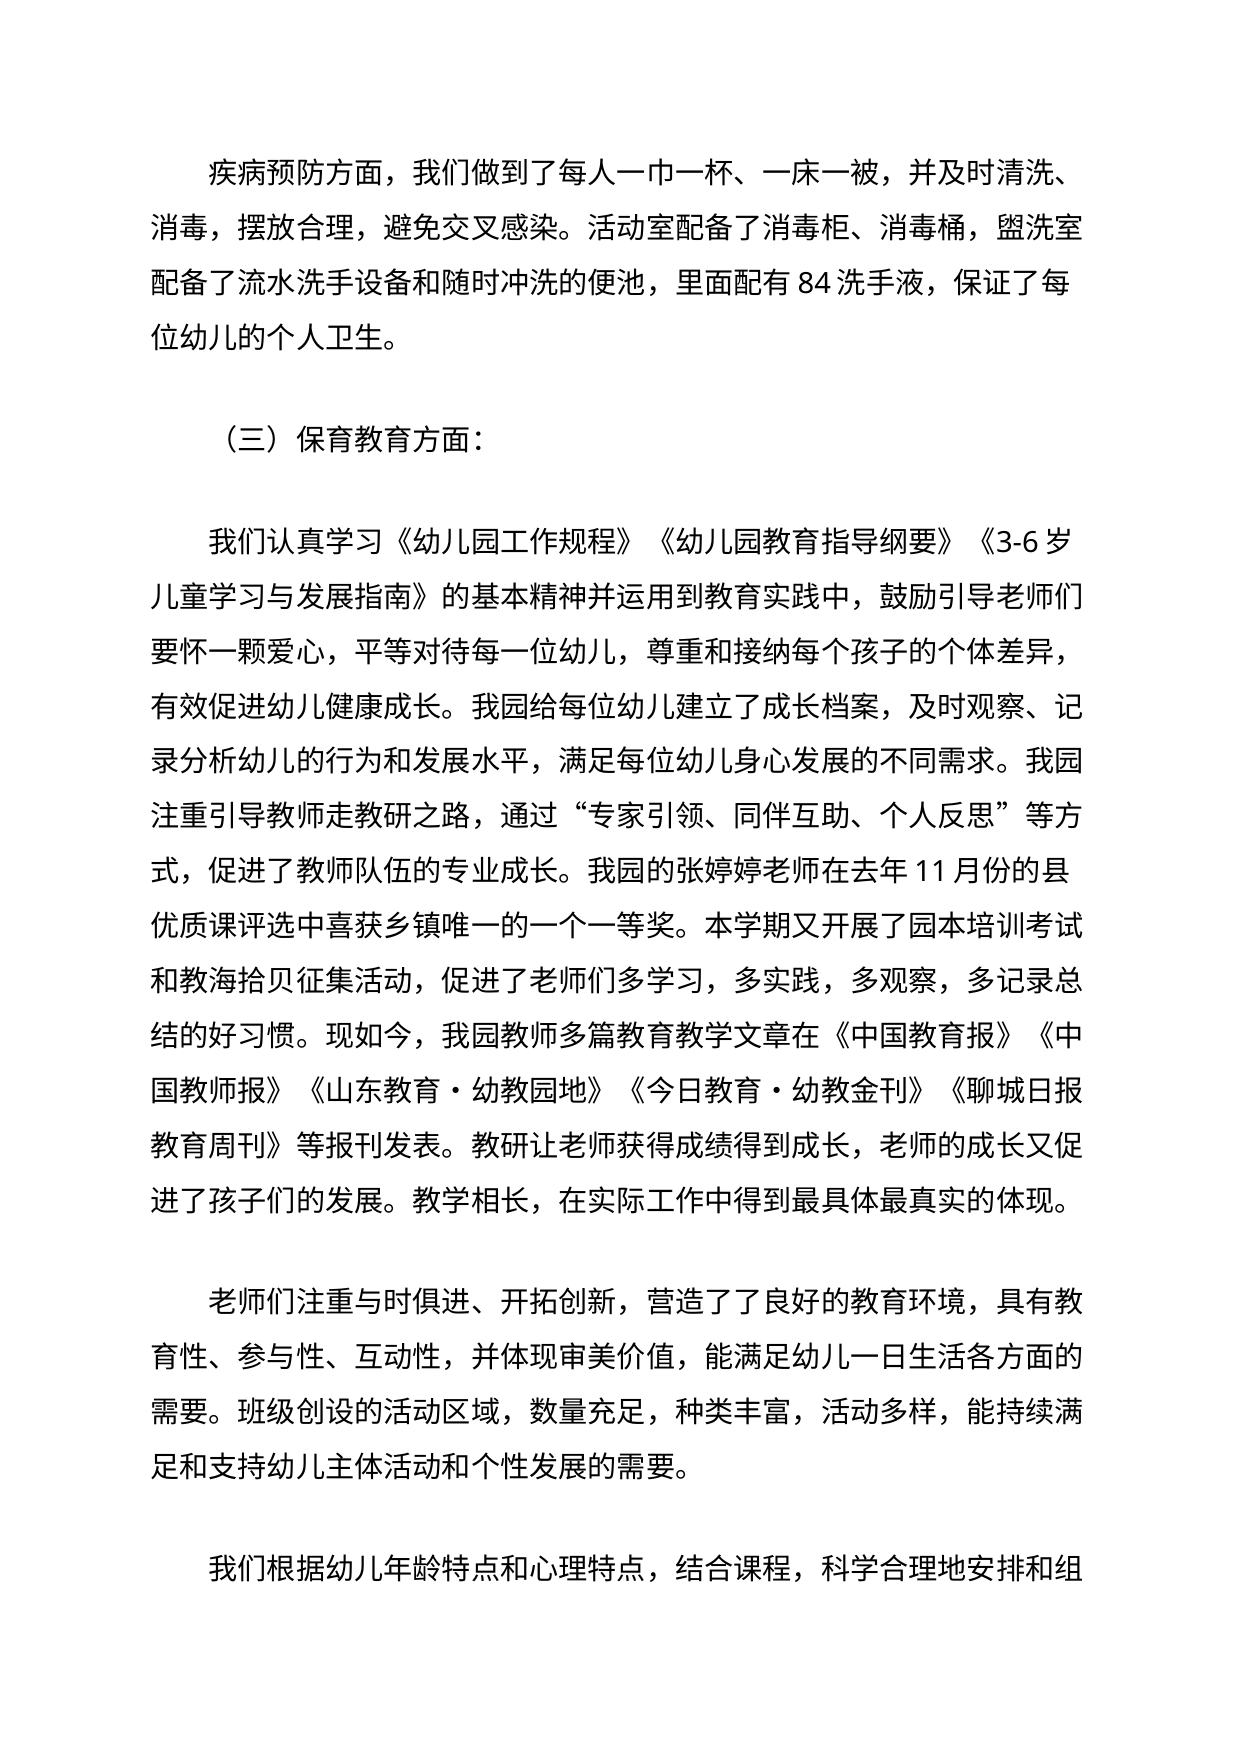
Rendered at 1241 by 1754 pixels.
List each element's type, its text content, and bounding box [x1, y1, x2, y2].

text 疾病预防方面，我们做到了每人一巾一杯、一床一被，并及时清洗、消毒，摆放合理，避免交叉感染。活动室配备了消毒柜、消毒桶，盥洗室配备了流水洗手设备和随时冲洗的便池，里面配有84洗手液，保证了每位幼儿的个人卫生。 [150, 150, 1090, 357]
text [150, 1546, 1090, 1588]
text （三）保育教育方面： [150, 417, 1090, 459]
text 我们认真学习《幼儿园工作规程》《幼儿园教育指导纲要》《3-6岁儿童学习与发展指南》的基本精神并运用到教育实践中，鼓励引导老师们要怀一颗爱心，平等对待每一位幼儿，尊重和接纳每个孩子的个体差异，有效促进幼儿健康成长。我园给每位幼儿建立了成长档案，及时观察、记录分析幼儿的行为和发展水平，满足每位幼儿身心发展的不同需求。我园注重引导教师走教研之路，通过“专家引领、同伴互助、个人反思”等方式，促进了教师队伍的专业成长。我园的张婷婷老师在去年11月份的县优质课评选中喜获乡镇唯一的一个一等奖。本学期又开展了园本培训考试和教海拾贝征集活动，促进了老师们多学习，多实践，多观察，多记录总结的好习惯。现如今，我园教师多篇教育教学文章在《中国教育报》《中国教师报》《山东教育•幼教园地》《今日教育•幼教金刊》《聊城日报 教育周刊》等报刊发表。教研让老师获得成绩得到成长，老师的成长又促进了孩子们的发展。教学相长，在实际工作中得到最具体最真实的体现。 [150, 518, 1090, 1219]
text 老师们注重与时俱进、开拓创新，营造了了良好的教育环境，具有教育性、参与性、互动性，并体现审美价值，能满足幼儿一日生活各方面的需要。班级创设的活动区域，数量充足，种类丰富，活动多样，能持续满足和支持幼儿主体活动和个性发展的需要。 [150, 1279, 1090, 1486]
